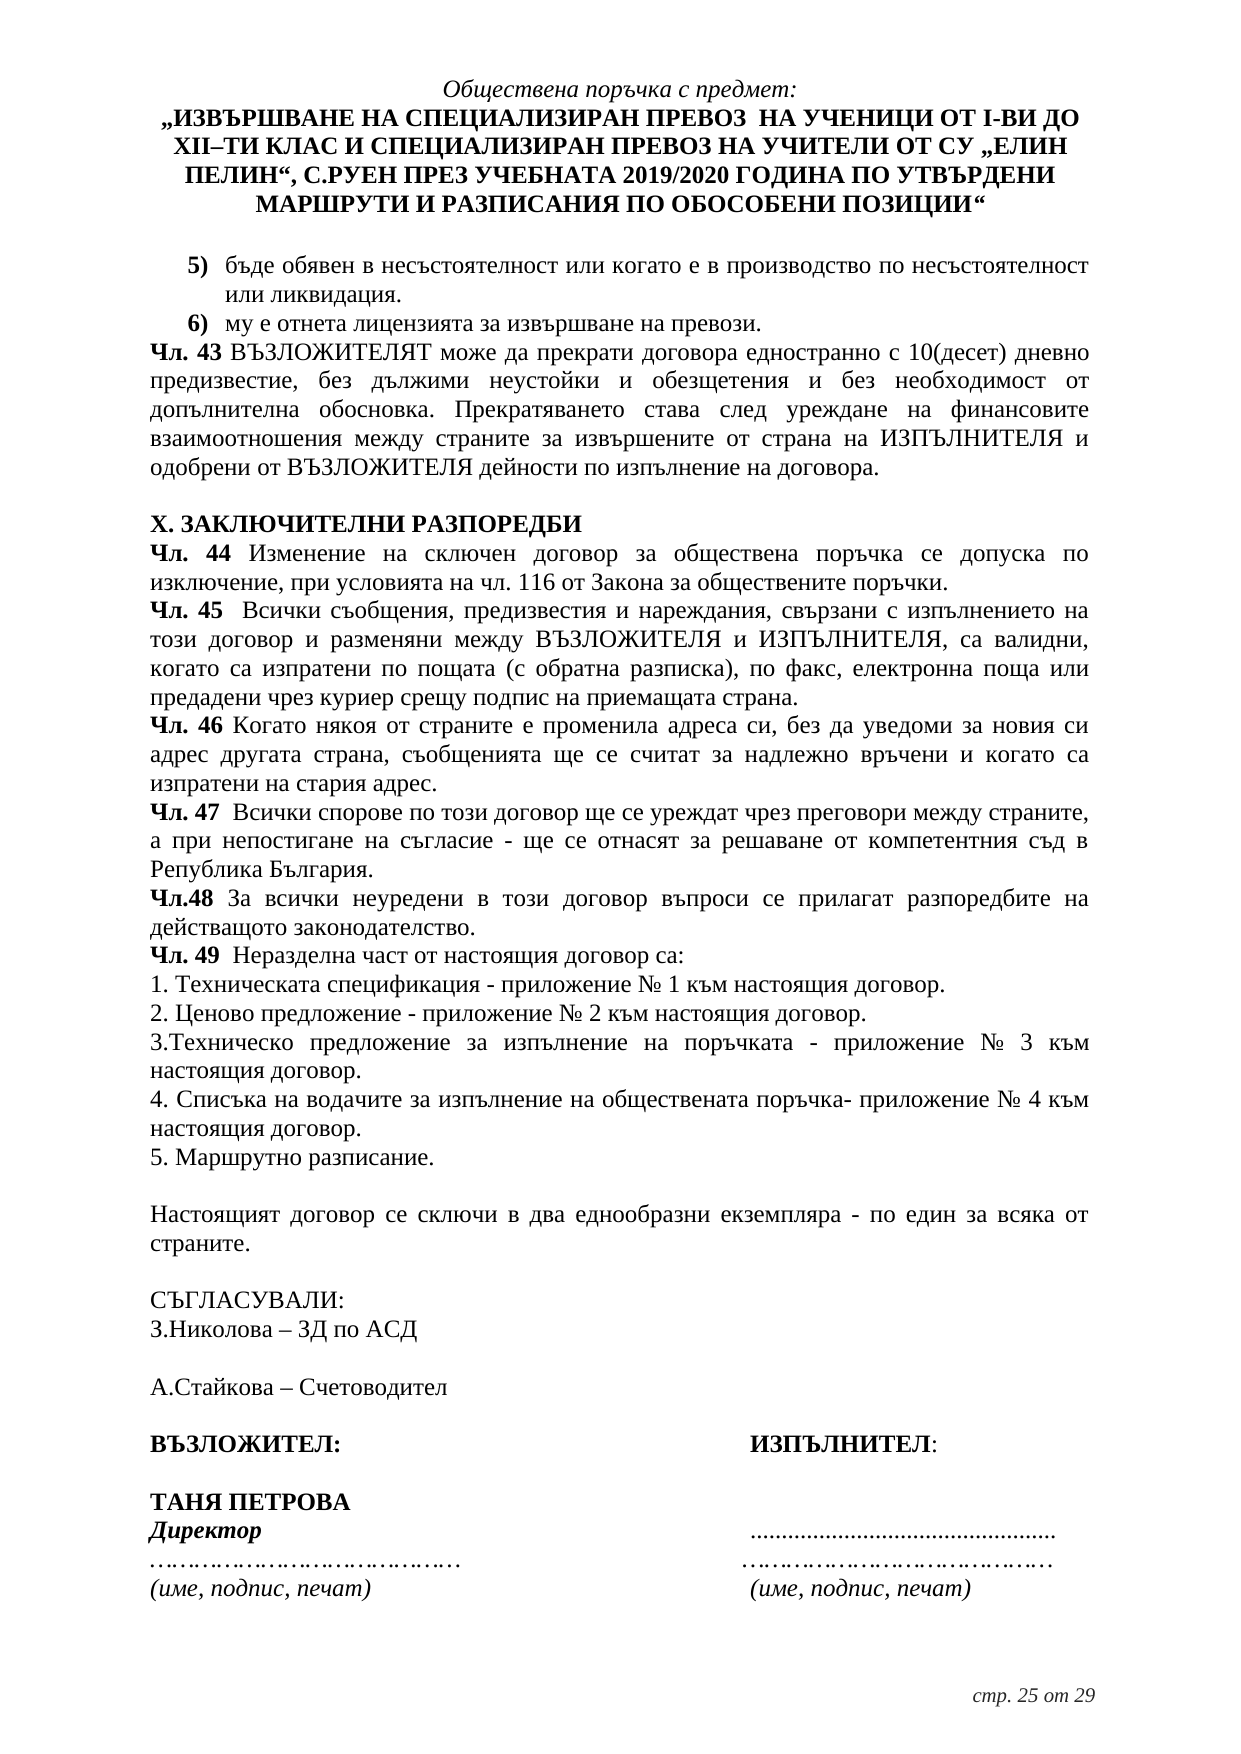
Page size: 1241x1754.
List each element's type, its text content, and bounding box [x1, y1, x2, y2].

list бъде обявен в несъстоятелност или когато е в производство по несъстоятелност или ликвидация. [187, 251, 1090, 308]
text Настоящият договор се сключи в два еднообразни екземпляра - по един за всяка от страните. [150, 1199, 1090, 1257]
text Директор ................................................. [150, 1516, 1090, 1544]
text А.Стайкова – Счетоводител [150, 1372, 1090, 1401]
text 1. Техническата спецификация - приложение № 1 към настоящия договор. [150, 969, 1090, 998]
text Чл.48 За всички неуредени в този договор въпроси се прилагат разпоредбите на действащото законодателство. [150, 883, 1090, 941]
text Чл. 49 Неразделна част от настоящия договор са: [150, 941, 1090, 969]
text Чл. 47 Всички спорове по този договор ще се уреждат чрез преговори между страните, а при непостигане на съгласие - ще се отнасят за решаване от компетентния съд в Република България. [150, 797, 1090, 883]
text Чл. 43 ВЪЗЛОЖИТЕЛЯТ може да прекрати договора едностранно с 10(десет) дневно предизвестие, без дължими неустойки и обезщетения и без необходимост от допълнителна обосновка. Прекратяването става след уреждане на финансовите взаимоотношения между страните за извършените от страна на ИЗПЪЛНИТЕЛЯ и одобрени от ВЪЗЛОЖИТЕЛЯ дейности по изпълнение на договора. [150, 337, 1090, 481]
text Х. ЗАКЛЮЧИТЕЛНИ РАЗПОРЕДБИ [150, 509, 1090, 538]
text СЪГЛАСУВАЛИ: [150, 1286, 1090, 1314]
text Чл. 44 Изменение на сключен договор за обществена поръчка се допуска по изключение, при условията на чл. 116 от Закона за обществените поръчки. [150, 538, 1090, 596]
text Чл. 46 Когато някоя от страните е променила адреса си, без да уведоми за новия си адрес другата страна, съобщенията ще се считат за надлежно връчени и когато са изпратени на стария адрес. [150, 711, 1090, 797]
text 4. Списъка на водачите за изпълнение на обществената поръчка- приложение № 4 към настоящия договор. [150, 1084, 1090, 1142]
text ТАНЯ ПЕТРОВА [150, 1487, 1090, 1516]
text З.Николова – ЗД по АСД [150, 1314, 1090, 1343]
text 5. Маршрутно разписание. [150, 1142, 1090, 1171]
text (име, подпис, печат) (име, подпис, печат) [150, 1573, 1090, 1602]
text 2. Ценово предложение - приложение № 2 към настоящия договор. [150, 998, 1090, 1027]
text 3.Техническо предложение за изпълнение на поръчката - приложение № 3 към настоящия договор. [150, 1027, 1090, 1084]
list му е отнета лицензията за извършване на превози. [187, 308, 1090, 337]
text Чл. 45 Всички съобщения, предизвестия и нареждания, свързани с изпълнението на този договор и разменяни между ВЪЗЛОЖИТЕЛЯ и ИЗПЪЛНИТЕЛЯ, са валидни, когато са изпратени по пощата (с обратна разписка), по факс, електронна поща или предадени чрез куриер срещу подпис на приемащата страна. [150, 596, 1090, 711]
text …………………………………… …………………………………… [150, 1544, 1090, 1573]
text ВЪЗЛОЖИТЕЛ: ИЗПЪЛНИТЕЛ: [150, 1429, 1090, 1458]
